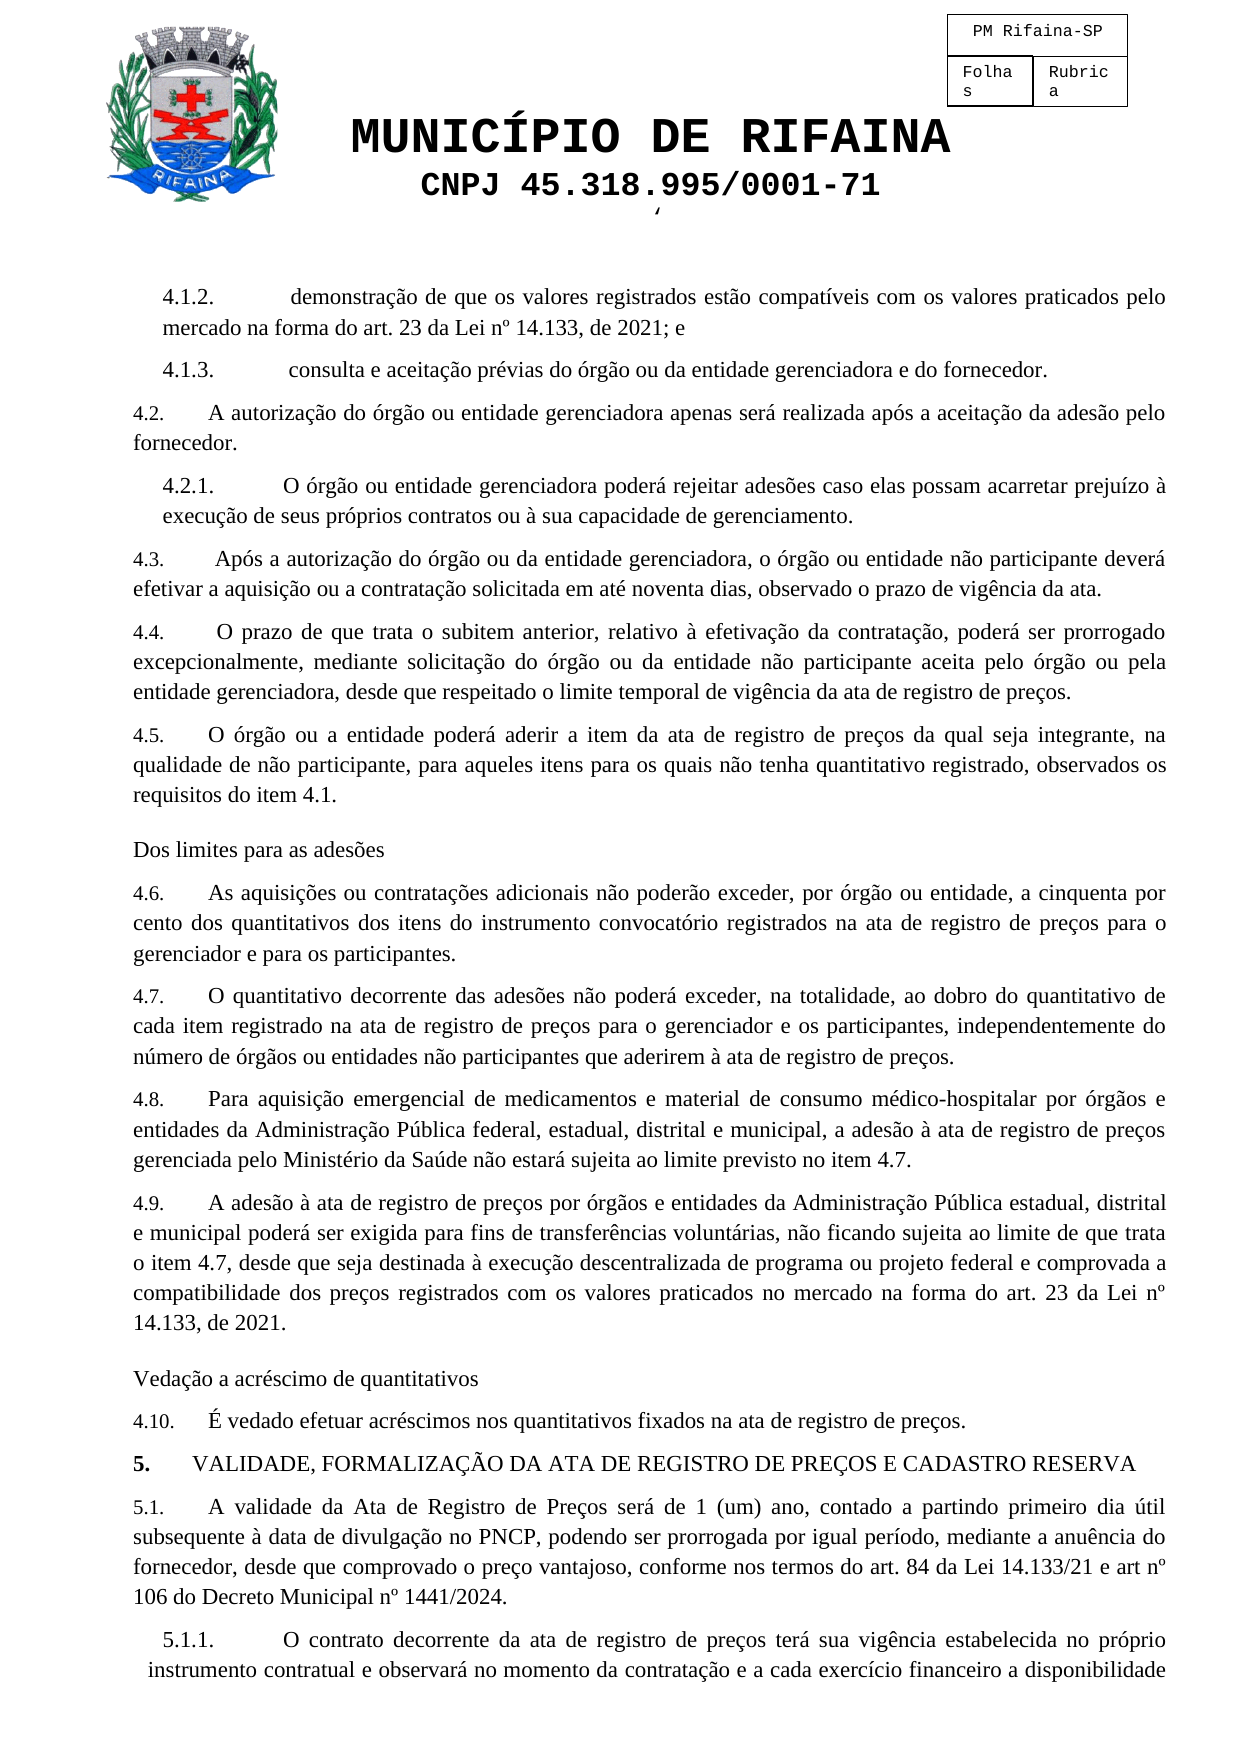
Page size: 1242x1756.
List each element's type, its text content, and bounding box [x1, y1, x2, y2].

list É vedado efetuar acréscimos nos quantitativos fixados na ata de registro de preços. [133, 1407, 1168, 1434]
picture [105, 23, 278, 202]
list A validade da Ata de Registro de Preços será de 1 (um) ano, contado a partindo primeiro dia útil subsequente à data de divulgação no PNCP, podendo ser prorrogada por igual período, mediante a anuência do fornecedor, desde que comprovado o preço vantajoso, conforme nos termos do art. 84 da Lei 14.133/21 e art nº 106 do Decreto Municipal nº 1441/2024. [133, 1493, 1168, 1610]
list Após a autorização do órgão ou da entidade gerenciadora, o órgão ou entidade não participante deverá efetivar a aquisição ou a contratação solicitada em até noventa dias, observado o prazo de vigência da ata. [133, 545, 1168, 601]
text Dos limites para as adesões [133, 836, 1168, 863]
list O quantitativo decorrente das adesões não poderá exceder, na totalidade, ao dobro do quantitativo de cada item registrado na ata de registro de preços para o gerenciador e os participantes, independentemente do número de órgãos ou entidades não participantes que aderirem à ata de registro de preços. [133, 982, 1168, 1069]
list VALIDADE, FORMALIZAÇÃO DA ATA DE REGISTRO DE PREÇOS E CADASTRO RESERVA [133, 1450, 1168, 1476]
list consulta e aceitação prévias do órgão ou da entidade gerenciadora e do fornecedor. [162, 356, 1168, 383]
list O órgão ou a entidade poderá aderir a item da ata de registro de preços da qual seja integrante, na qualidade de não participante, para aqueles itens para os quais não tenha quantitativo registrado, observados os requisitos do item 4.1. [133, 721, 1168, 808]
list A autorização do órgão ou entidade gerenciadora apenas será realizada após a aceitação da adesão pelo fornecedor. [133, 399, 1168, 456]
list Para aquisição emergencial de medicamentos e material de consumo médico-hospitalar por órgãos e entidades da Administração Pública federal, estadual, distrital e municipal, a adesão à ata de registro de preços gerenciada pelo Ministério da Saúde não estará sujeita ao limite previsto no item 4.7. [133, 1085, 1168, 1172]
text Vedação a acréscimo de quantitativos [133, 1364, 1168, 1391]
list O prazo de que trata o subitem anterior, relativo à efetivação da contratação, poderá ser prorrogado excepcionalmente, mediante solicitação do órgão ou da entidade não participante aceita pelo órgão ou pela entidade gerenciadora, desde que respeitado o limite temporal de vigência da ata de registro de preços. [133, 618, 1168, 704]
list A adesão à ata de registro de preços por órgãos e entidades da Administração Pública estadual, distrital e municipal poderá ser exigida para fins de transferências voluntárias, não ficando sujeita ao limite de que trata o item 4.7, desde que seja destinada à execução descentralizada de programa ou projeto federal e comprovada a compatibilidade dos preços registrados com os valores praticados no mercado na forma do art. 23 da Lei nº 14.133, de 2021. [133, 1188, 1168, 1336]
list demonstração de que os valores registrados estão compatíveis com os valores praticados pelo mercado na forma do art. 23 da Lei nº 14.133, de 2021; e [162, 283, 1168, 340]
list O órgão ou entidade gerenciadora poderá rejeitar adesões caso elas possam acarretar prejuízo à execução de seus próprios contratos ou à sua capacidade de gerenciamento. [162, 472, 1168, 528]
list As aquisições ou contratações adicionais não poderão exceder, por órgão ou entidade, a cinquenta por cento dos quantitativos dos itens do instrumento convocatório registrados na ata de registro de preços para o gerenciador e para os participantes. [133, 879, 1168, 966]
